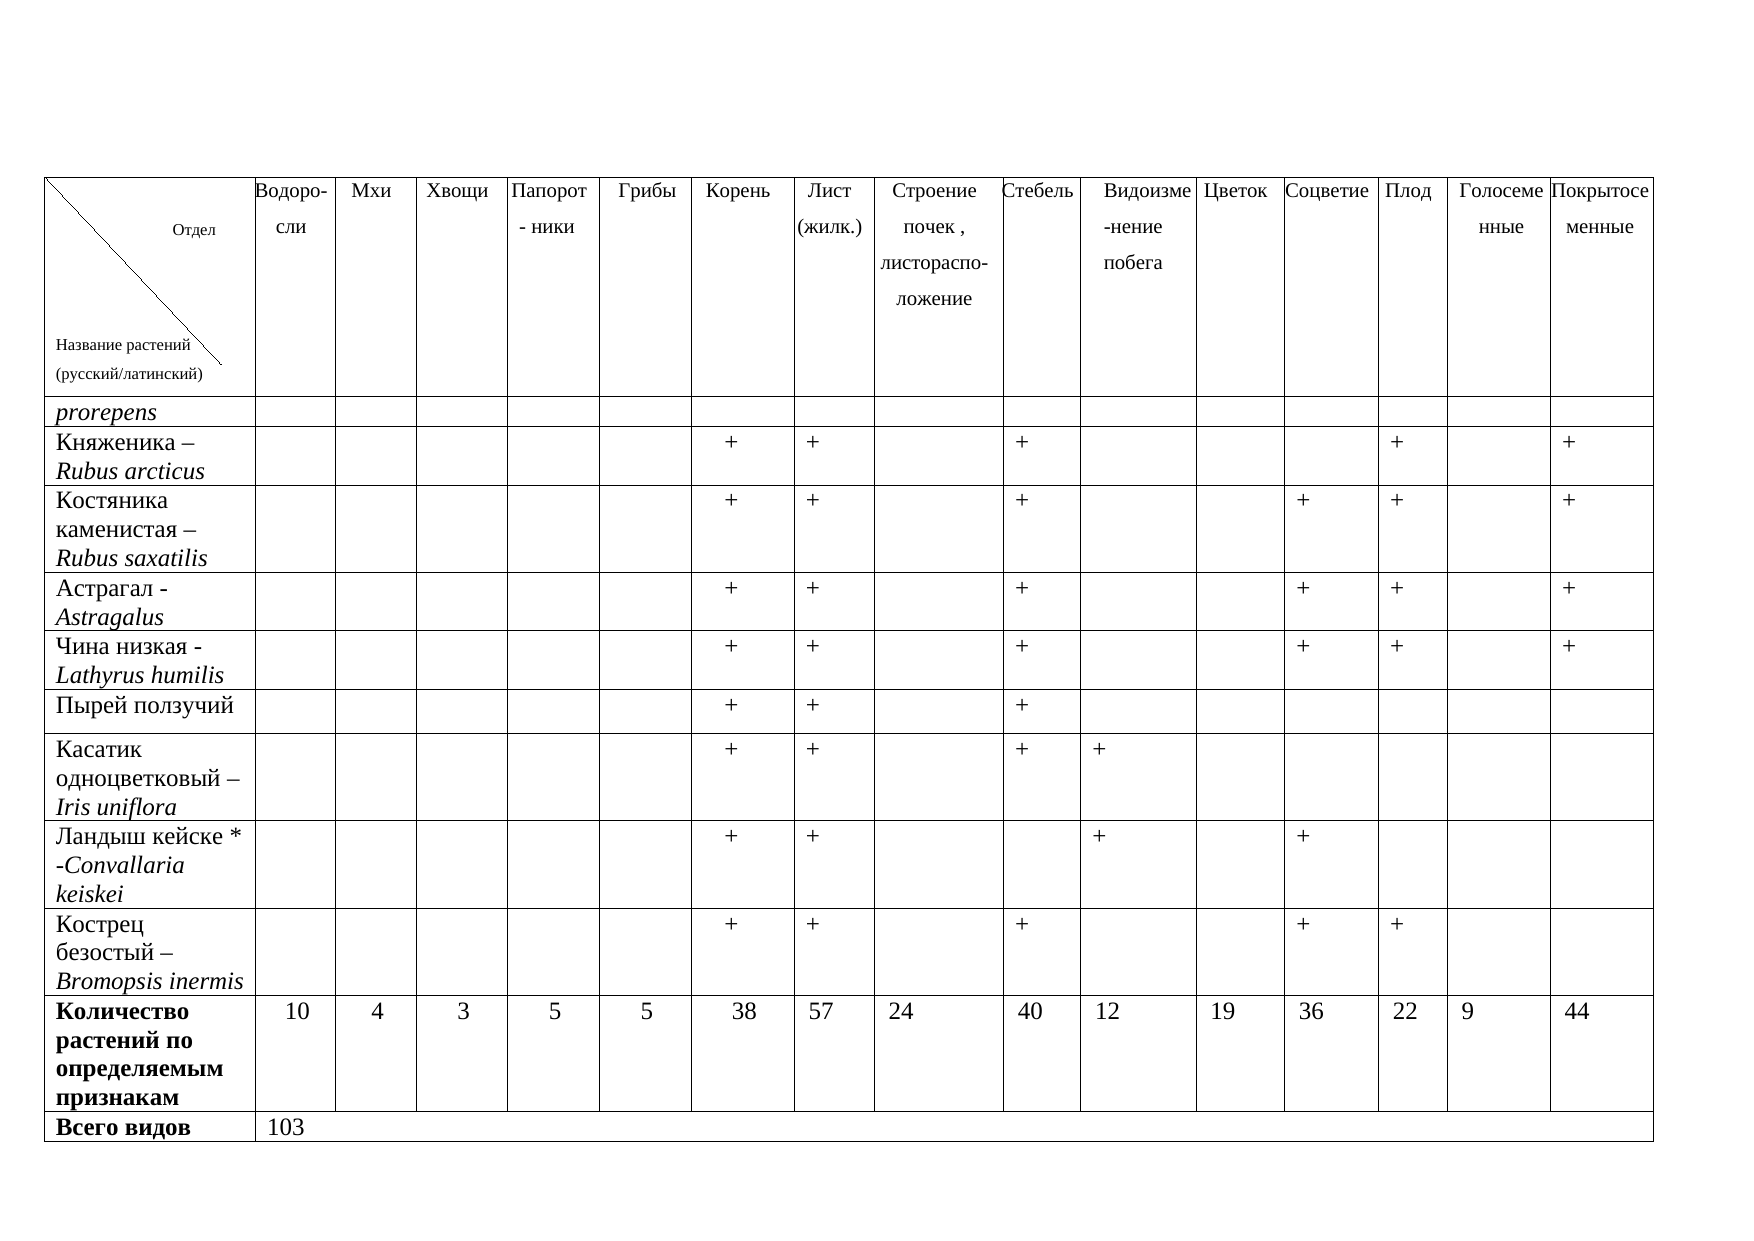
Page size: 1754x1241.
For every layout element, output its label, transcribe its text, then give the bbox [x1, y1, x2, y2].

table_cell [1448, 486, 1550, 572]
table_header Покрытосеменные [1551, 178, 1653, 396]
table_cell + [692, 909, 794, 995]
table_cell 40 [1004, 996, 1080, 1111]
table_cell + [795, 734, 874, 820]
table_cell [875, 821, 1003, 908]
table_cell + [1379, 909, 1447, 995]
table_cell [417, 631, 507, 689]
table_cell [1197, 573, 1284, 630]
table_cell + [1004, 734, 1080, 820]
table_cell + [1004, 909, 1080, 995]
table_cell + [1004, 631, 1080, 689]
table_cell + [1081, 821, 1196, 908]
table_cell + [1551, 573, 1653, 630]
table_cell 4 [336, 996, 416, 1111]
table_cell [1448, 909, 1550, 995]
table_header Видоизме-нение побега [1081, 178, 1196, 396]
table_cell [1448, 734, 1550, 820]
table_cell [256, 486, 335, 572]
table_header Плод [1379, 178, 1447, 396]
table_header Строение почек , листораспо- ложение [875, 178, 1003, 396]
table_header Отдел Название растений (русский/латинский) [45, 178, 255, 396]
table_cell [508, 821, 599, 908]
table_cell [1448, 427, 1550, 484]
table_cell + [795, 690, 874, 733]
table_cell [336, 397, 416, 426]
table_cell 12 [1081, 996, 1196, 1111]
table_cell 24 [875, 996, 1003, 1111]
table_cell 19 [1197, 996, 1284, 1111]
table_cell [508, 909, 599, 995]
table_cell [1197, 397, 1284, 426]
table_header Хвощи [417, 178, 507, 396]
table_cell + [692, 573, 794, 630]
table_cell 10 [256, 996, 335, 1111]
table_cell [417, 690, 507, 733]
table_cell + [1379, 486, 1447, 572]
table_cell [336, 573, 416, 630]
table_cell [1081, 690, 1196, 733]
table_cell [600, 690, 691, 733]
table_cell [1379, 821, 1447, 908]
table_cell Ландыш кейске * -Convallaria keiskei [45, 821, 255, 908]
table_header Папорот - ники [508, 178, 599, 396]
table_cell + [692, 631, 794, 689]
table_cell + [795, 573, 874, 630]
table_cell + [795, 631, 874, 689]
table_header Соцветие [1285, 178, 1378, 396]
table_cell [600, 909, 691, 995]
table_cell 57 [795, 996, 874, 1111]
table_cell [600, 486, 691, 572]
table_cell [1285, 427, 1378, 484]
table_cell [1197, 690, 1284, 733]
table_cell [1379, 690, 1447, 733]
table_cell [1197, 631, 1284, 689]
table_cell Сердечник ползучий –Cardamine prorepens [45, 397, 255, 426]
table_cell [256, 821, 335, 908]
table_cell [508, 690, 599, 733]
table_cell [256, 573, 335, 630]
table_cell + [1551, 397, 1653, 426]
table_cell + [692, 486, 794, 572]
table_cell + [1004, 427, 1080, 484]
table_cell [600, 631, 691, 689]
table_cell Кострец безостый –Bromopsis inermis [45, 909, 255, 995]
table_cell 22 [1379, 996, 1447, 1111]
table_cell [1448, 631, 1550, 689]
table_cell Всего видов растений [45, 1112, 255, 1141]
table_cell + [795, 821, 874, 908]
table_cell [1197, 427, 1284, 484]
table_cell [875, 631, 1003, 689]
table_cell [1197, 486, 1284, 572]
table_cell + [692, 821, 794, 908]
table_cell [508, 486, 599, 572]
table_cell Касатик одноцветковый –Iris uniflora [45, 734, 255, 820]
table_cell [875, 486, 1003, 572]
table_cell Костяника каменистая – Rubus saxatilis [45, 486, 255, 572]
table_header Мхи [336, 178, 416, 396]
table_cell Астрагал - Astragalus [45, 573, 255, 630]
table_cell + [1379, 427, 1447, 484]
table_cell 36 [1285, 996, 1378, 1111]
table_cell 3 [417, 996, 507, 1111]
table_cell [795, 397, 874, 426]
table_cell [417, 573, 507, 630]
table_cell [1081, 397, 1196, 426]
table_cell + [1004, 690, 1080, 733]
table_cell [875, 734, 1003, 820]
table_cell + [692, 427, 794, 484]
table_cell [1081, 427, 1196, 484]
table_cell [875, 573, 1003, 630]
table_cell Пырей ползучий [45, 690, 255, 733]
table_cell [1285, 690, 1378, 733]
table_header Лист (жилк.) [795, 178, 874, 396]
table_cell [256, 909, 335, 995]
table_cell + [795, 909, 874, 995]
table_cell + [1551, 486, 1653, 572]
table_cell Чина низкая - Lathyrus humilis [45, 631, 255, 689]
table_cell [1081, 486, 1196, 572]
table_cell [336, 486, 416, 572]
table_cell [875, 397, 1003, 426]
table_cell + [1285, 486, 1378, 572]
table_cell [336, 734, 416, 820]
table_cell [600, 427, 691, 484]
table_cell [1551, 909, 1653, 995]
table_cell [1081, 909, 1196, 995]
table_cell [1448, 690, 1550, 733]
table_header Стебель [1004, 178, 1080, 396]
table_cell [336, 631, 416, 689]
table_cell + [1551, 427, 1653, 484]
table_cell [1081, 631, 1196, 689]
table_cell 9 [1448, 996, 1550, 1111]
table_cell Княженика – Rubus arcticus [45, 427, 255, 484]
table_header Грибы [600, 178, 691, 396]
table_cell + [1081, 734, 1196, 820]
table_cell [256, 690, 335, 733]
table_cell [1197, 734, 1284, 820]
table_cell [417, 486, 507, 572]
table_cell [1081, 573, 1196, 630]
table_cell [600, 397, 691, 426]
table_cell [1448, 573, 1550, 630]
table_cell [600, 821, 691, 908]
table_cell [875, 427, 1003, 484]
table_cell 103 [256, 1112, 1653, 1141]
table_cell [256, 734, 335, 820]
table_cell [1197, 909, 1284, 995]
table_cell [508, 397, 599, 426]
table_cell [336, 821, 416, 908]
table_cell [1448, 821, 1550, 908]
table_cell [336, 427, 416, 484]
table_cell + [1285, 909, 1378, 995]
table_cell + [1379, 573, 1447, 630]
table_header Голосеменные [1448, 178, 1550, 396]
table_cell [1379, 397, 1447, 426]
table_cell Количество растений по определяемым признакам [45, 996, 255, 1111]
table_cell [508, 734, 599, 820]
table_cell [600, 573, 691, 630]
table_cell 38 [692, 996, 794, 1111]
table_cell 5 [508, 996, 599, 1111]
table_cell [508, 573, 599, 630]
table_cell [1448, 397, 1550, 426]
table_cell [417, 909, 507, 995]
table_cell + [1551, 631, 1653, 689]
table_cell [1551, 690, 1653, 733]
table_cell + [1379, 631, 1447, 689]
table_cell [508, 427, 599, 484]
table_header Водоро- сли [256, 178, 335, 396]
table_cell [417, 821, 507, 908]
table_header Корень [692, 178, 794, 396]
table_cell [256, 397, 335, 426]
table_cell 44 [1551, 996, 1653, 1111]
table_cell [417, 734, 507, 820]
table_cell + [1285, 821, 1378, 908]
table_cell [1285, 397, 1378, 426]
table_cell [1197, 821, 1284, 908]
table_cell [417, 427, 507, 484]
table_cell + [795, 486, 874, 572]
table_cell [1551, 734, 1653, 820]
table_cell 5 [600, 996, 691, 1111]
table_cell [875, 909, 1003, 995]
table_cell + [692, 690, 794, 733]
table_cell [336, 909, 416, 995]
table_cell [256, 631, 335, 689]
table_cell [1551, 821, 1653, 908]
table_cell [1004, 397, 1080, 426]
table_cell [508, 631, 599, 689]
table_cell [692, 397, 794, 426]
table_cell [600, 734, 691, 820]
table_cell + [795, 427, 874, 484]
table_cell [336, 690, 416, 733]
table_cell [1379, 734, 1447, 820]
table_cell + [1004, 486, 1080, 572]
table_cell [875, 690, 1003, 733]
table_cell + [1004, 573, 1080, 630]
table_header Цветок [1197, 178, 1284, 396]
table_cell + [692, 734, 794, 820]
table_cell [256, 427, 335, 484]
table_cell [1285, 734, 1378, 820]
table_cell [1004, 821, 1080, 908]
table_cell [417, 397, 507, 426]
table_cell + [1285, 631, 1378, 689]
table_cell + [1285, 573, 1378, 630]
